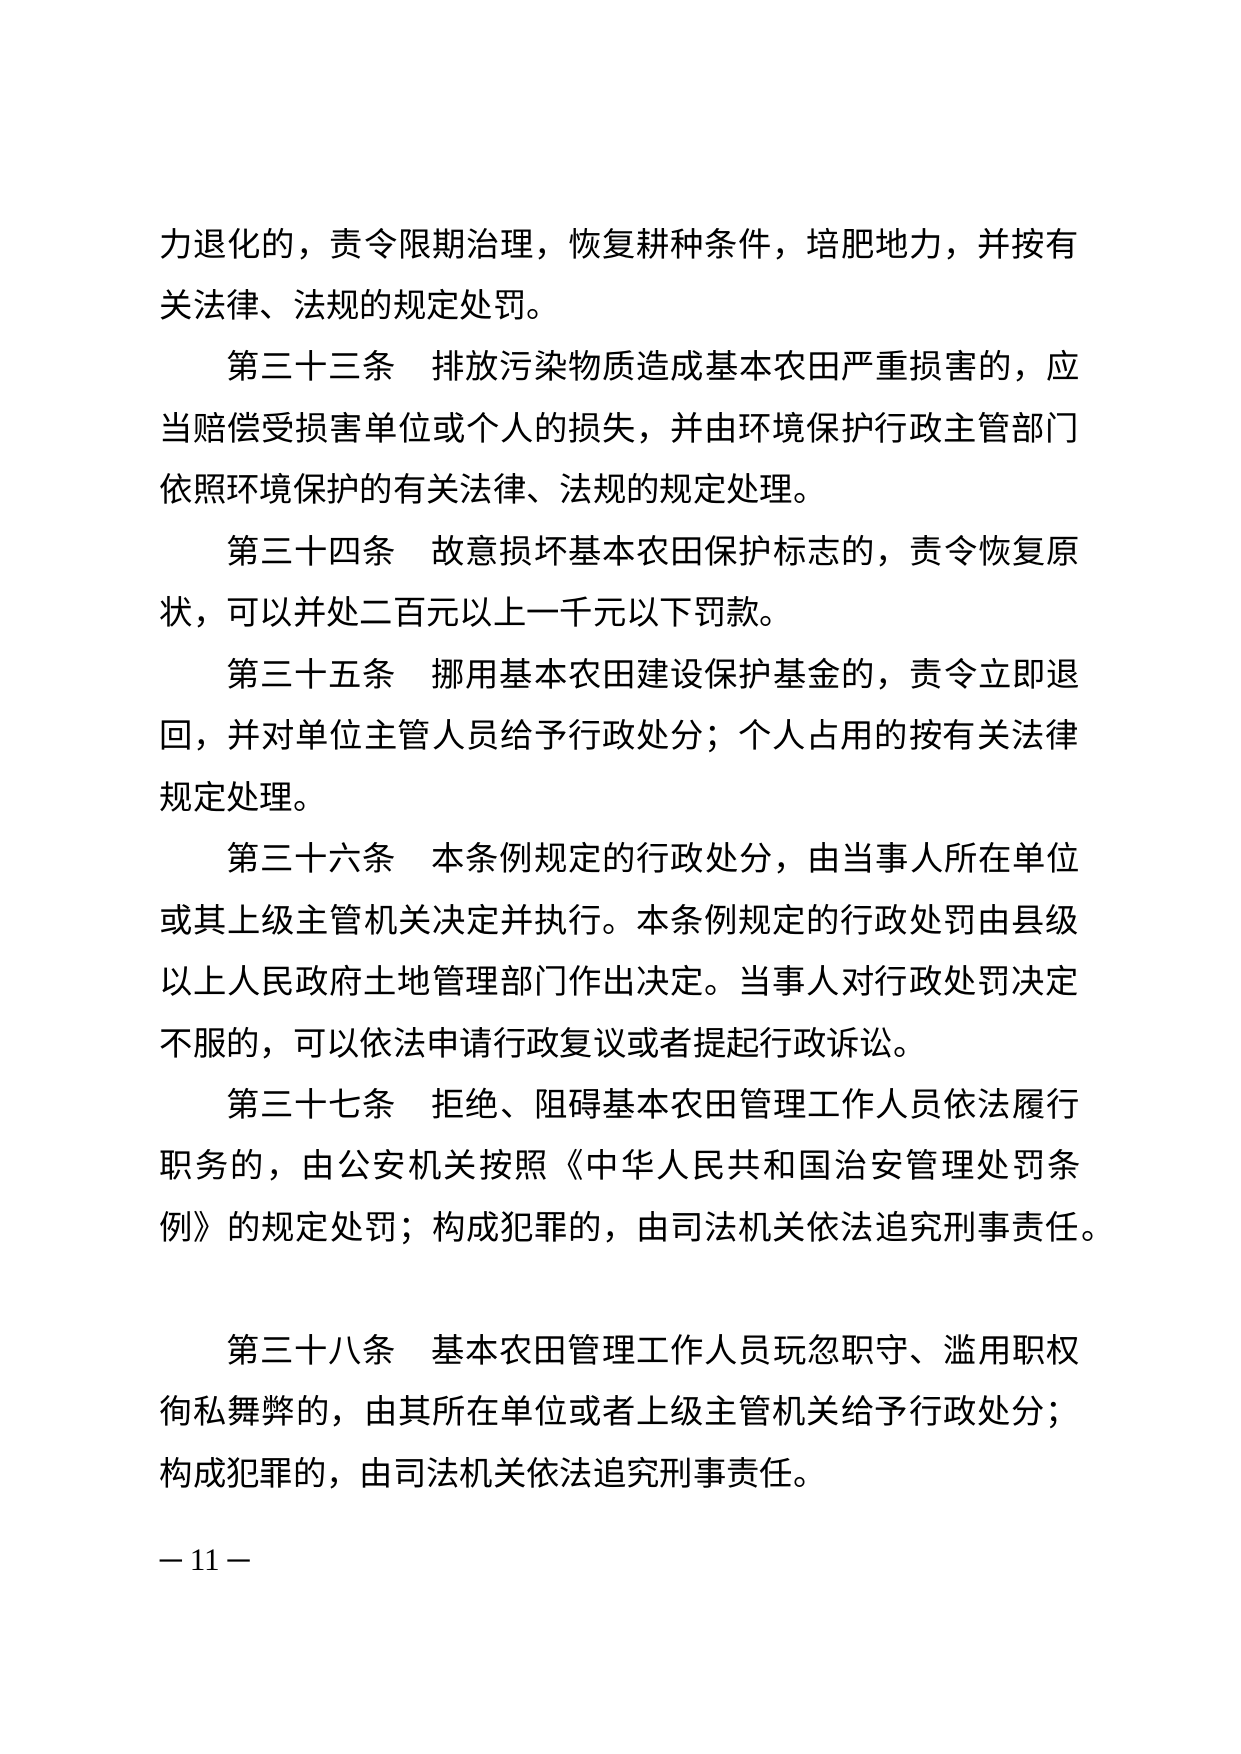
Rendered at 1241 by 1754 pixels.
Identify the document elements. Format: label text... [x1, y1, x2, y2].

text 第三十五条 挪用基本农田建设保护基金的，责令立即退回，并对单位主管人员给予行政处分；个人占用的按有关法律规定处理。 [159, 637, 1081, 821]
text 第三十六条 本条例规定的行政处分，由当事人所在单位或其上级主管机关决定并执行。本条例规定的行政处罚由县级以上人民政府土地管理部门作出决定。当事人对行政处罚决定不服的，可以依法申请行政复议或者提起行政诉讼。 [159, 821, 1081, 1067]
text 第三十三条 排放污染物质造成基本农田严重损害的，应当赔偿受损害单位或个人的损失，并由环境保护行政主管部门依照环境保护的有关法律、法规的规定处理。 [159, 330, 1081, 514]
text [159, 207, 1081, 330]
text 第三十七条 拒绝、阻碍基本农田管理工作人员依法履行职务的，由公安机关按照《中华人民共和国治安管理处罚条例》的规定处罚；构成犯罪的，由司法机关依法追究刑事责任。 [159, 1067, 1081, 1313]
text 第三十八条 基本农田管理工作人员玩忽职守、滥用职权、徇私舞弊的，由其所在单位或者上级主管机关给予行政处分；构成犯罪的，由司法机关依法追究刑事责任。 [159, 1313, 1081, 1497]
text 第三十四条 故意损坏基本农田保护标志的，责令恢复原状，可以并处二百元以上一千元以下罚款。 [159, 514, 1081, 637]
